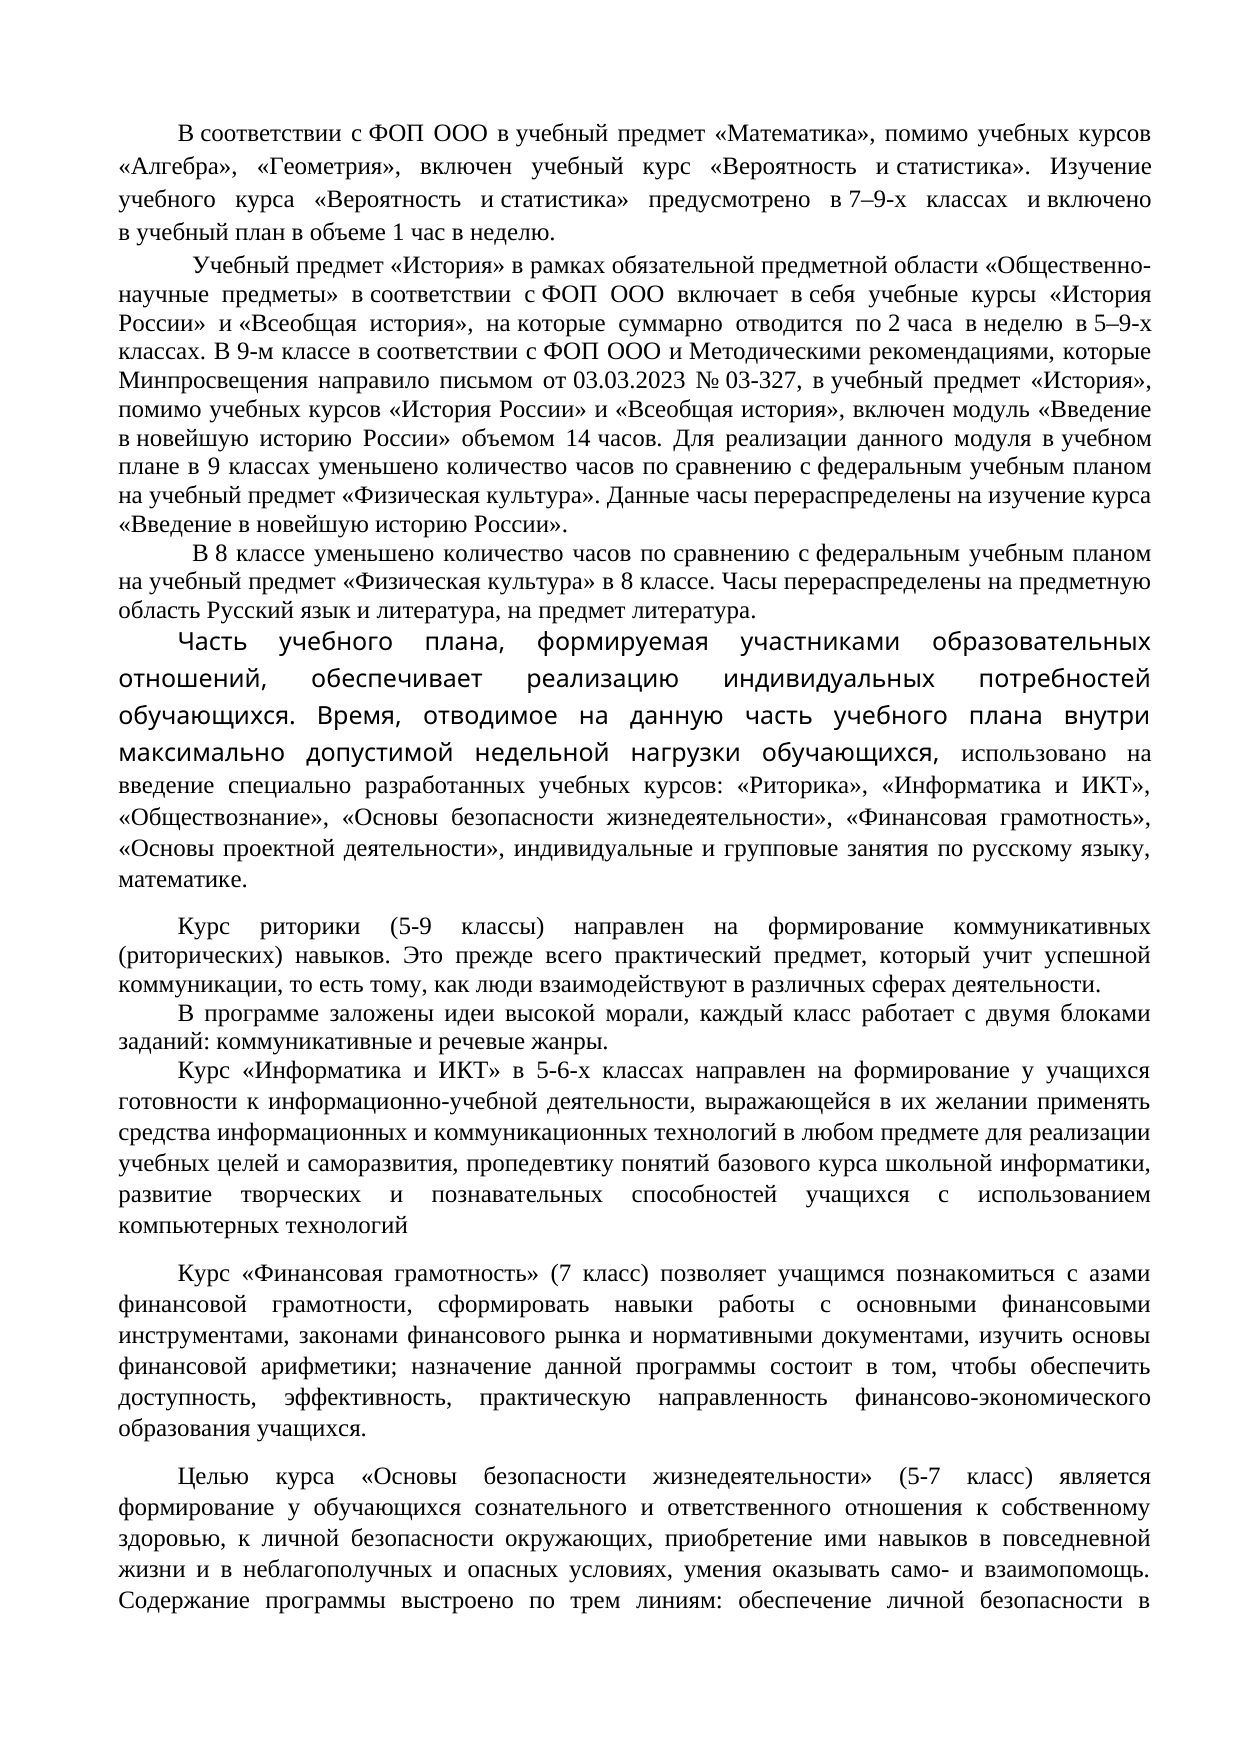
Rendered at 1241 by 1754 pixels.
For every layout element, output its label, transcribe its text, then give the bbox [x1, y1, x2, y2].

text Курс «Информатика и ИКТ» в 5-6-х классах направлен на формирование у учащихся готовности к информационно-учебной деятельности, выражающейся в их желании применять средства информационных и коммуникационных технологий в любом предмете для реализации учебных целей и саморазвития, пропедевтику понятий базового курса школьной информатики, развитие творческих и познавательных способностей учащихся с использованием компьютерных технологий [118, 1055, 1152, 1239]
text Часть учебного плана, формируемая участниками образовательных отношений, обеспечивает реализацию индивидуальных потребностей обучающихся. Время, отводимое на данную часть учебного плана внутри максимально допустимой недельной нагрузки обучающихся, использовано на введение специально разработанных учебных курсов: «Риторика», «Информатика и ИКТ», «Обществознание», «Основы безопасности жизнедеятельности», «Финансовая грамотность», «Основы проектной деятельности», индивидуальные и групповые занятия по русскому языку, математике. [118, 624, 1152, 892]
text Курс «Финансовая грамотность» (7 класс) позволяет учащимся познакомиться с азами финансовой грамотности, сформировать навыки работы с основными финансовыми инструментами, законами финансового рынка и нормативными документами, изучить основы финансовой арифметики; назначение данной программы состоит в том, чтобы обеспечить доступность, эффективность, практическую направленность финансово-экономического образования учащихся. [118, 1258, 1152, 1442]
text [118, 1461, 1152, 1614]
text В программе заложены идеи высокой морали, каждый класс работает с двумя блоками заданий: коммуникативные и речевые жанры. [118, 998, 1152, 1055]
text Учебный предмет «История» в рамках обязательной предметной области «Общественно-научные предметы» в соответствии с ФОП ООО включает в себя учебные курсы «История России» и «Всеобщая история», на которые суммарно отводится по 2 часа в неделю в 5–9-х классах. В 9-м классе в соответствии с ФОП ООО и Методическими рекомендациями, которые Минпросвещения направило письмом от 03.03.2023 № 03-327, в учебный предмет «История», помимо учебных курсов «История России» и «Всеобщая история», включен модуль «Введение в новейшую историю России» объемом 14 часов. Для реализации данного модуля в учебном плане в 9 классах уменьшено количество часов по сравнению с федеральным учебным планом на учебный предмет «Физическая культура». Данные часы перераспределены на изучение курса «Введение в новейшую историю России». [118, 250, 1152, 538]
text Курс риторики (5-9 классы) направлен на формирование коммуникативных (риторических) навыков. Это прежде всего практический предмет, который учит успешной коммуникации, то есть тому, как люди взаимодействуют в различных сферах деятельности. [118, 911, 1152, 998]
text В 8 классе уменьшено количество часов по сравнению с федеральным учебным планом на учебный предмет «Физическая культура» в 8 классе. Часы перераспределены на предметную область Русский язык и литература, на предмет литература. [118, 538, 1152, 624]
text В соответствии с ФОП ООО в учебный предмет «Математика», помимо учебных курсов «Алгебра», «Геометрия», включен учебный курс «Вероятность и статистика». Изучение учебного курса «Вероятность и статистика» предусмотрено в 7–9-х классах и включено в учебный план в объеме 1 час в неделю. [118, 118, 1152, 246]
